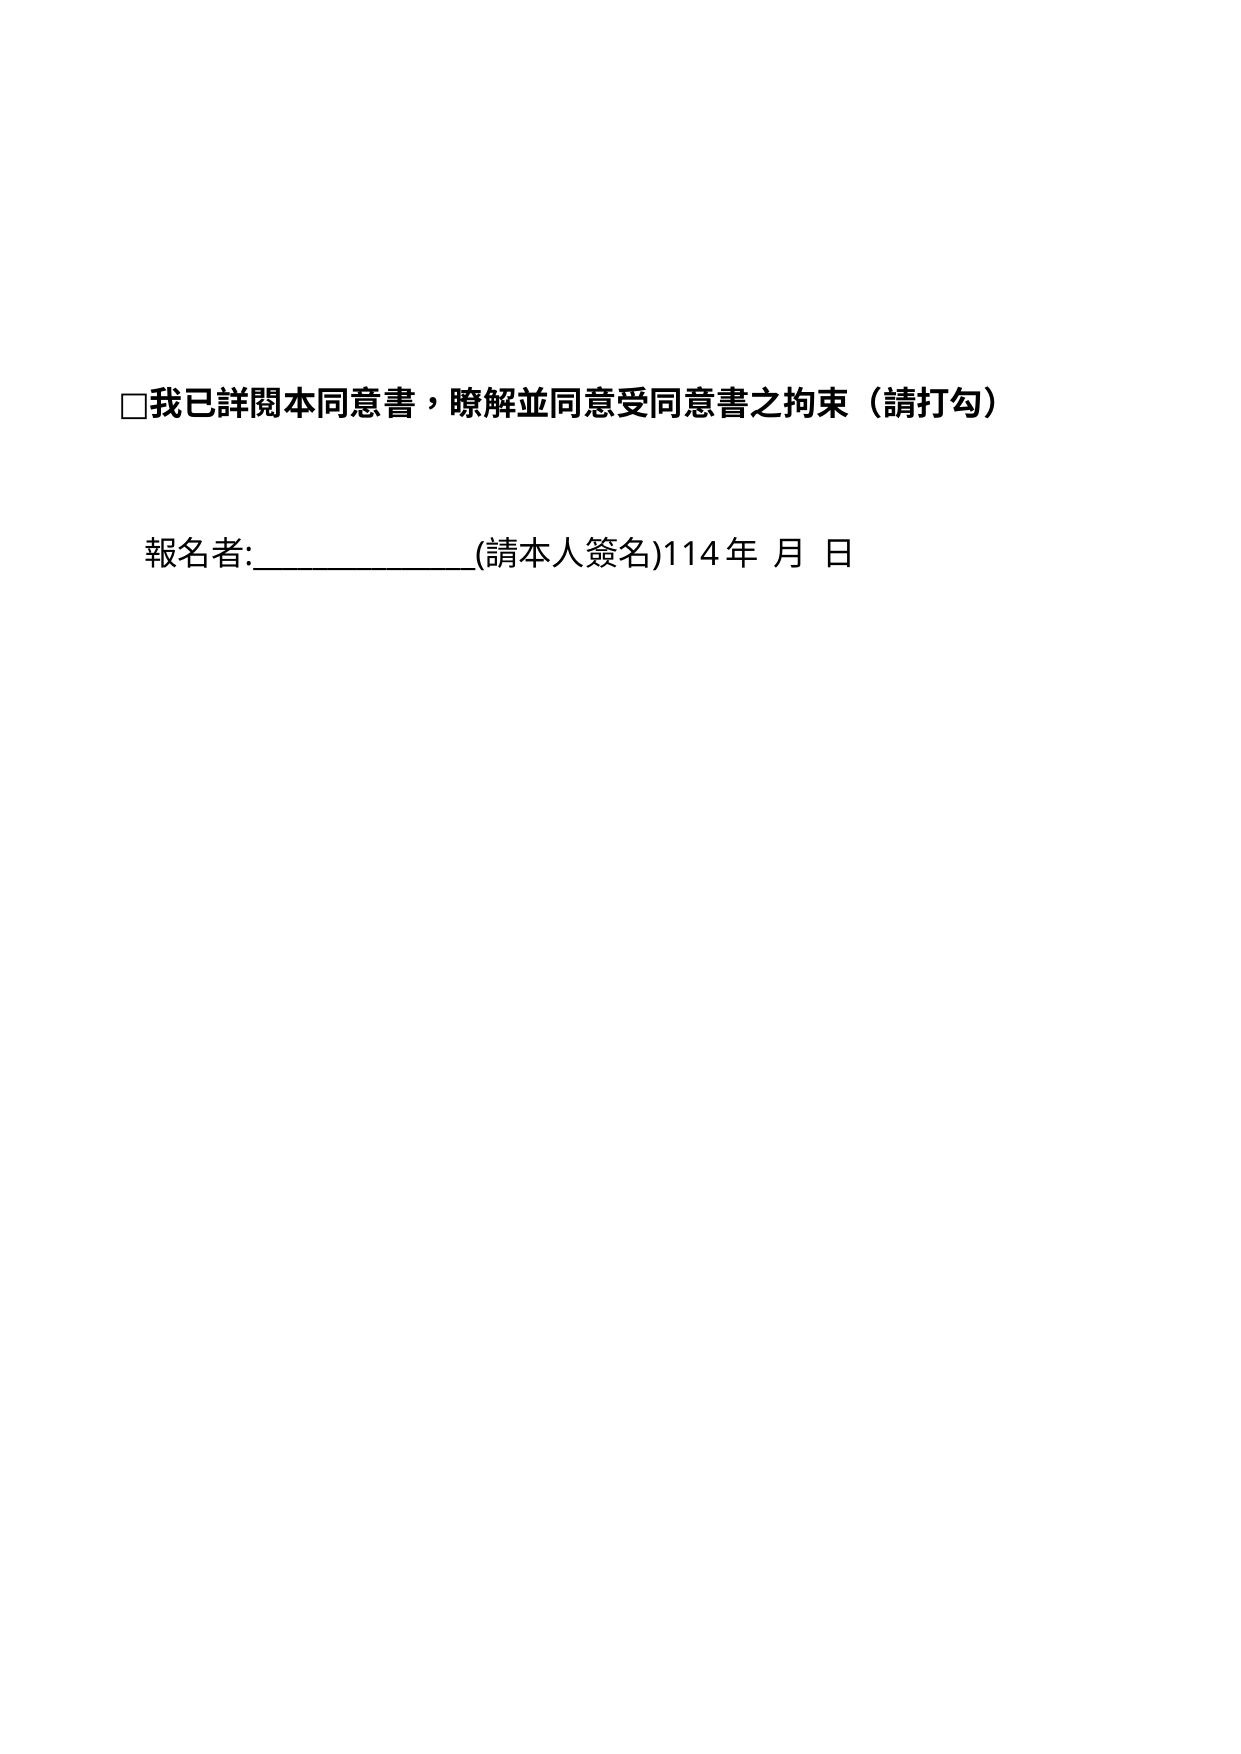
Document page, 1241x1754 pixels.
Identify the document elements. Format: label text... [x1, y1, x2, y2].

text 報名者:_______________(請本人簽名)114年 月 日 [118, 513, 1122, 588]
text □我已詳閱本同意書，瞭解並同意受同意書之拘束（請打勾） [118, 363, 1122, 438]
